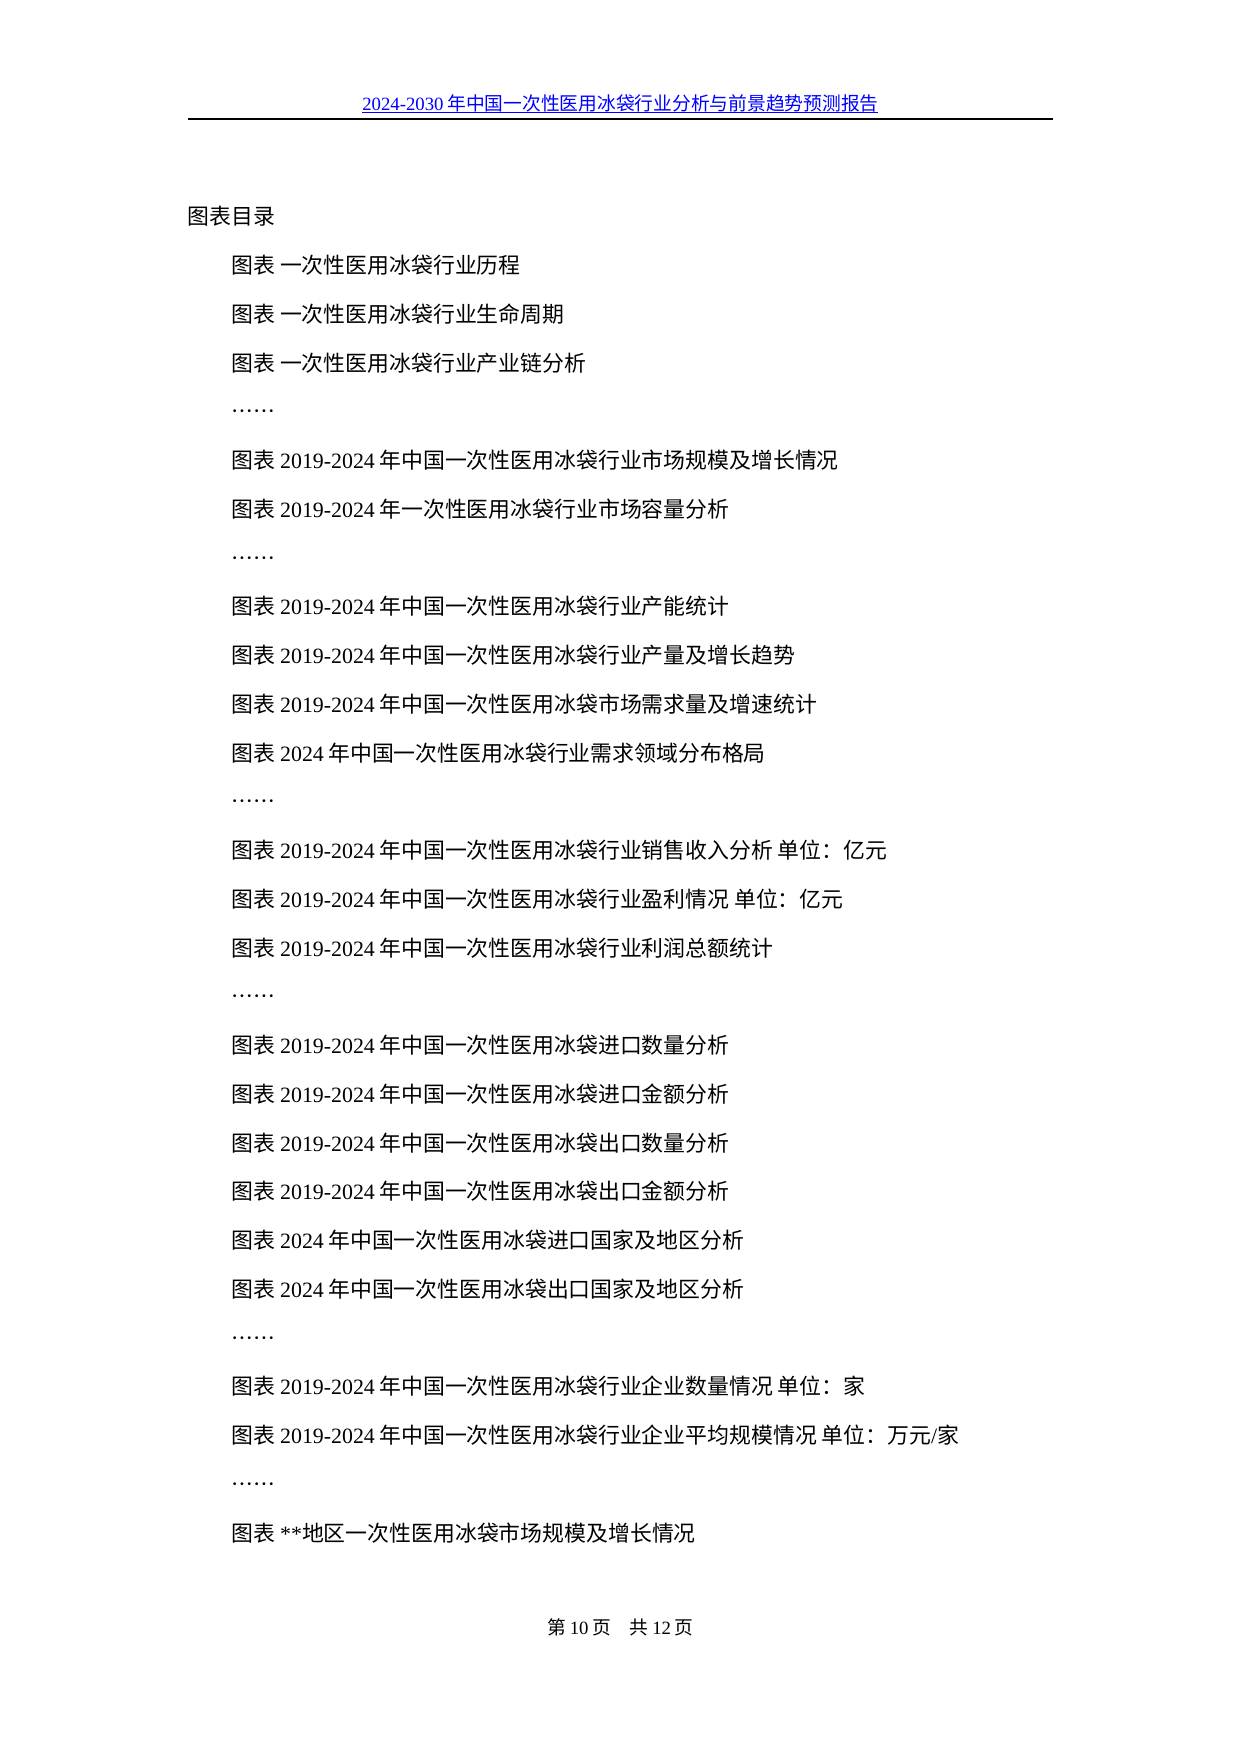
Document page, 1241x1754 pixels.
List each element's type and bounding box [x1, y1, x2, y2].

text [187, 150, 1053, 1548]
